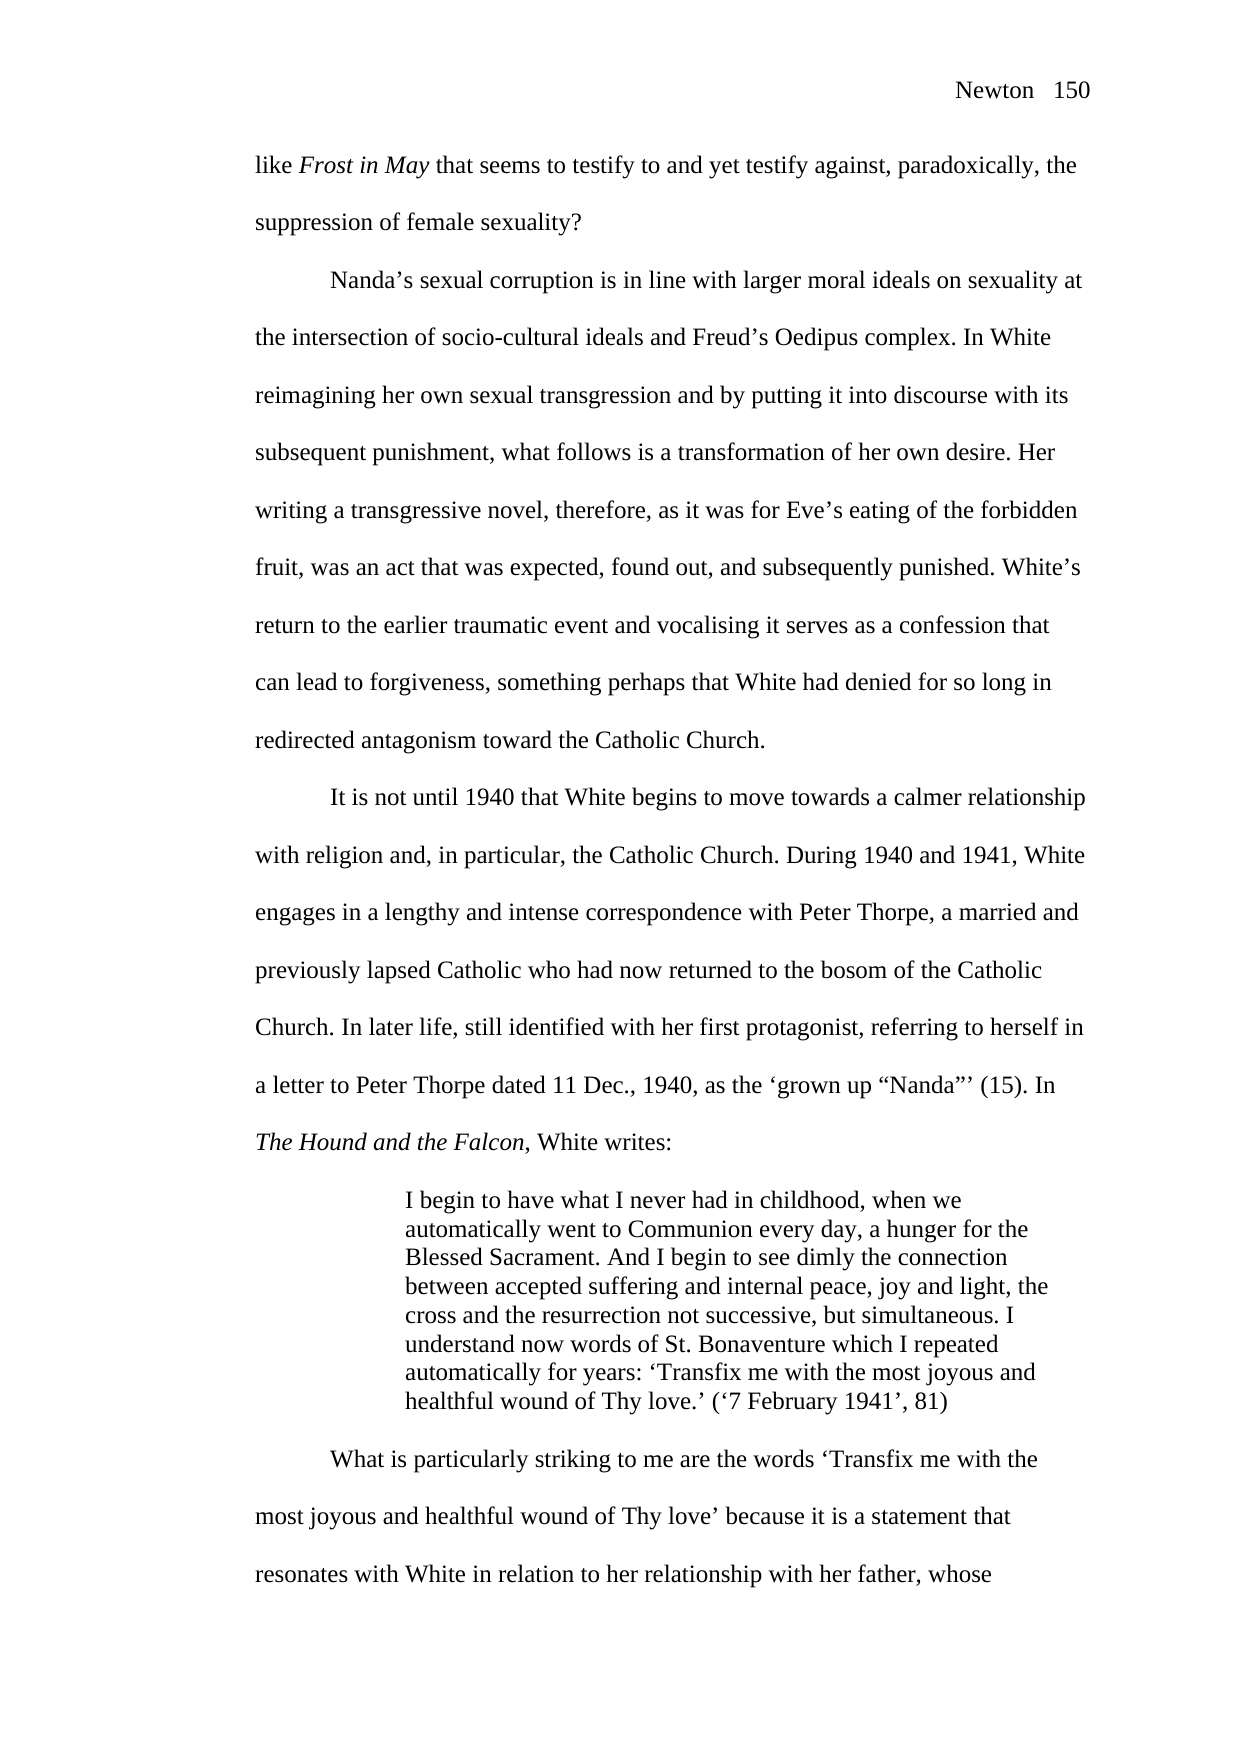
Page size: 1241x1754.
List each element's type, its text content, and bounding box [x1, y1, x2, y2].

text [255, 1444, 1090, 1587]
text I begin to have what I never had in childhood, when we automatically went to Communion every day, a hunger for the Blessed Sacrament. And I begin to see dimly the connection between accepted suffering and internal peace, joy and light, the cross and the resurrection not successive, but simultaneous. I understand now words of St. Bonaventure which I repeated automatically for years: ‘Transfix me with the most joyous and healthful wound of Thy love.’ (‘7 February 1941’, 81) [330, 1185, 1090, 1444]
text It is not until 1940 that White begins to move towards a calmer relationship with religion and, in particular, the Catholic Church. During 1940 and 1941, White engages in a lengthy and intense correspondence with Peter Thorpe, a married and previously lapsed Catholic who had now returned to the bosom of the Catholic Church. In later life, still identified with her first protagonist, referring to herself in a letter to Peter Thorpe dated 11 Dec., 1940, as the ‘grown up “Nanda”’ (15). In The Hound and the Falcon, White writes: [255, 782, 1090, 1156]
text Nanda’s sexual corruption is in line with larger moral ideals on sexuality at the intersection of socio-cultural ideals and Freud’s Oedipus complex. In White reimagining her own sexual transgression and by putting it into discourse with its subsequent punishment, what follows is a transformation of her own desire. Her writing a transgressive novel, therefore, as it was for Eve’s eating of the forbidden fruit, was an act that was expected, found out, and subsequently punished. White’s return to the earlier traumatic event and vocalising it serves as a confession that can lead to forgiveness, something perhaps that White had denied for so long in redirected antagonism toward the Catholic Church. [255, 265, 1090, 754]
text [255, 150, 1090, 236]
